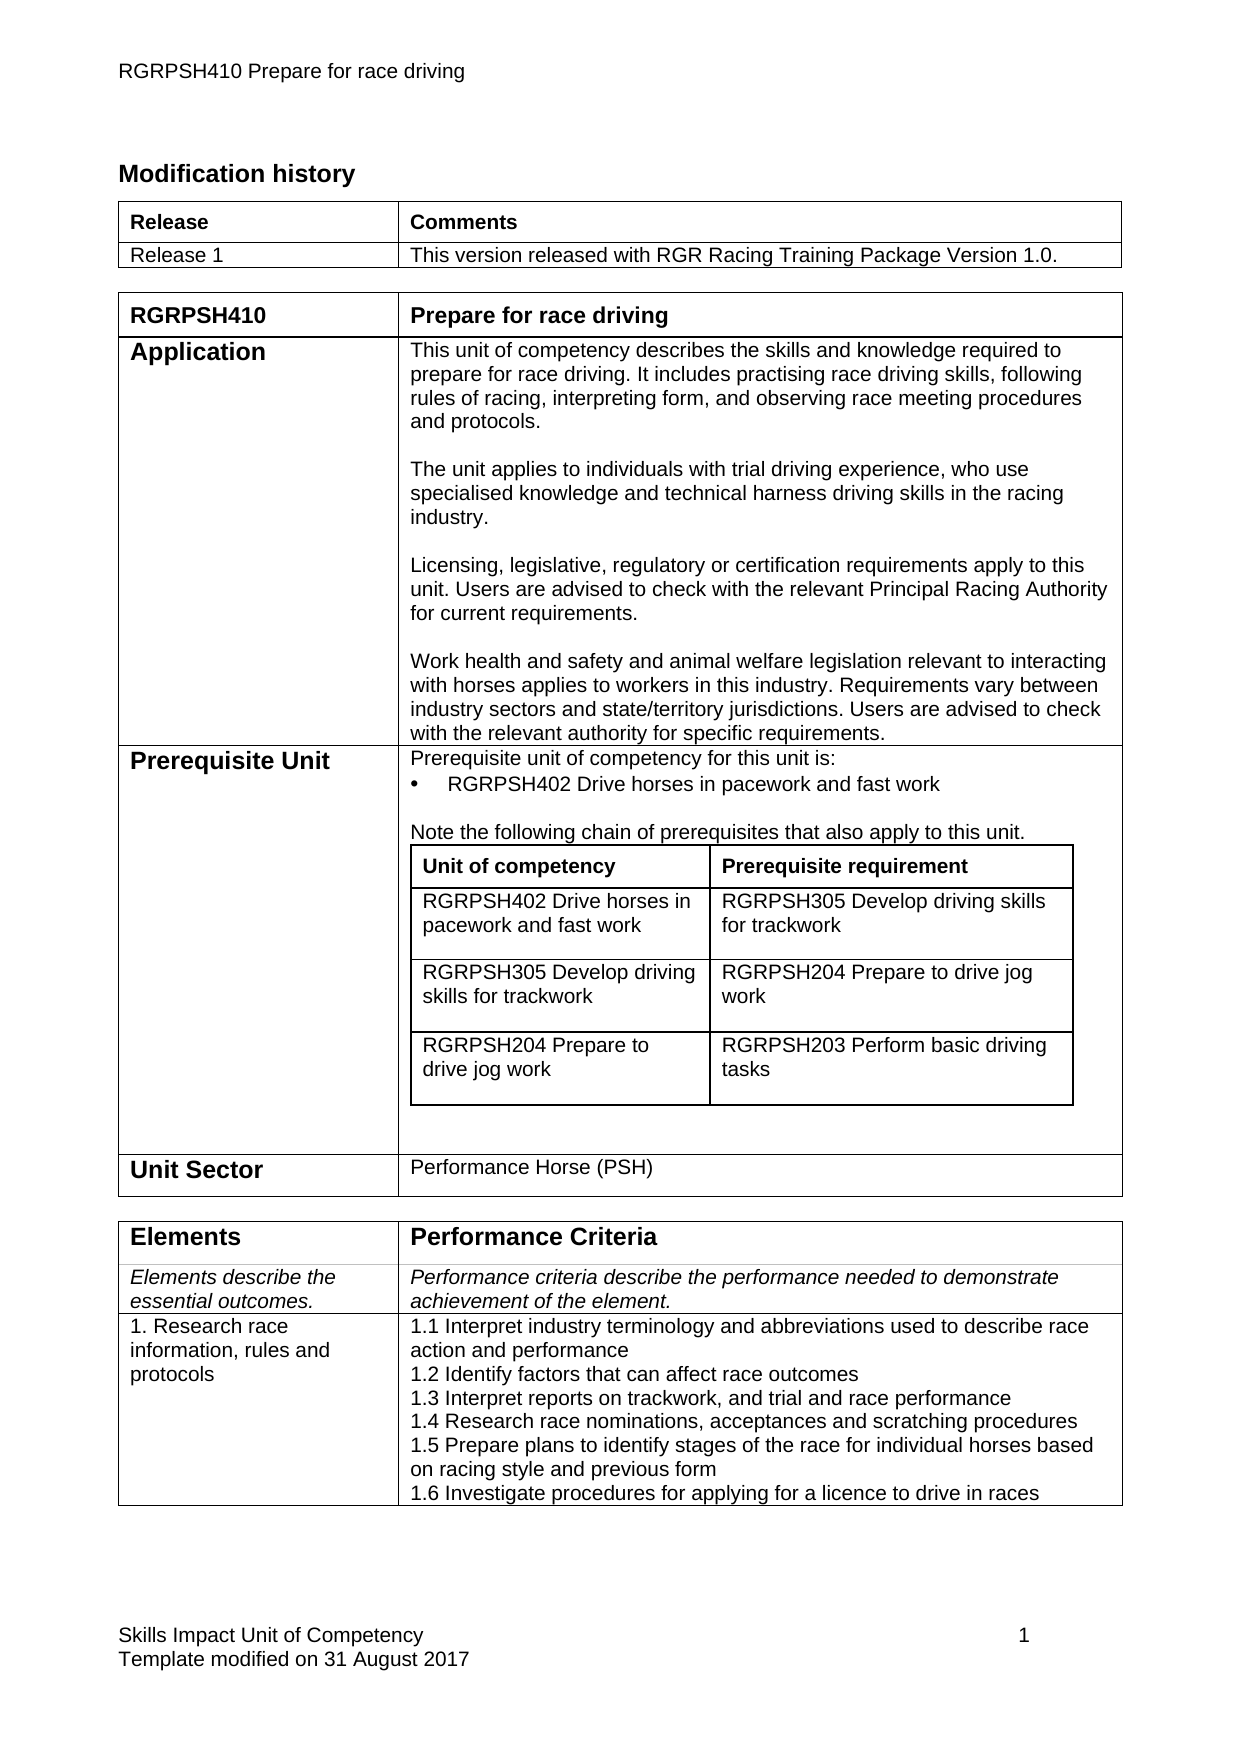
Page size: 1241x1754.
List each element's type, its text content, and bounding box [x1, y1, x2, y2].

table_cell Elements describe the essential outcomes. [119, 1265, 398, 1312]
table_header Elements [119, 1222, 398, 1263]
table_cell Prerequisite Unit [119, 746, 398, 1154]
table_header RGRPSH410 [119, 293, 398, 336]
table_cell Application [119, 338, 398, 745]
table_header Release [119, 202, 398, 242]
subtitle Modification history [118, 159, 1122, 188]
table_cell Performance criteria describe the performance needed to demonstrate achievement of the element. [399, 1265, 1122, 1312]
table_cell Unit Sector [119, 1155, 398, 1196]
table_header Prepare for race driving [399, 293, 1122, 336]
table_cell Release 1 [119, 243, 398, 267]
table_cell This version released with RGR Racing Training Package Version 1.0. [399, 243, 1121, 267]
table_header Performance Criteria [399, 1222, 1122, 1263]
table_cell 1.1 Interpret industry terminology and abbreviations used to describe race action and performance 1.2 Identify factors that can affect race outcomes 1.3 Interpret reports on trackwork, and trial and race performance 1.4 Research race nominations, acceptances and scratching procedures 1.5 Prepare plans to identify stages of the race for individual horses based on racing style and previous form 1.6 Investigate procedures for applying for a licence to drive in races [399, 1314, 1122, 1505]
table_cell Prerequisite unit of competency for this unit is: RGRPSH402 Drive horses in pacework and fast work Note the following chain of prerequisites that also apply to this unit. [399, 746, 1122, 1154]
table_header Comments [399, 202, 1121, 242]
table_cell This unit of competency describes the skills and knowledge required to prepare for race driving. It includes practising race driving skills, following rules of racing, interpreting form, and observing race meeting procedures and protocols. The unit applies to individuals with trial driving experience, who use specialised knowledge and technical harness driving skills in the racing industry. Licensing, legislative, regulatory or certification requirements apply to this unit. Users are advised to check with the relevant Principal Racing Authority for current requirements. Work health and safety and animal welfare legislation relevant to interacting with horses applies to workers in this industry. Requirements vary between industry sectors and state/territory jurisdictions. Users are advised to check with the relevant authority for specific requirements. [399, 338, 1122, 745]
table_cell 1. Research race information, rules and protocols [119, 1314, 398, 1505]
table_cell Performance Horse (PSH) [399, 1155, 1122, 1196]
